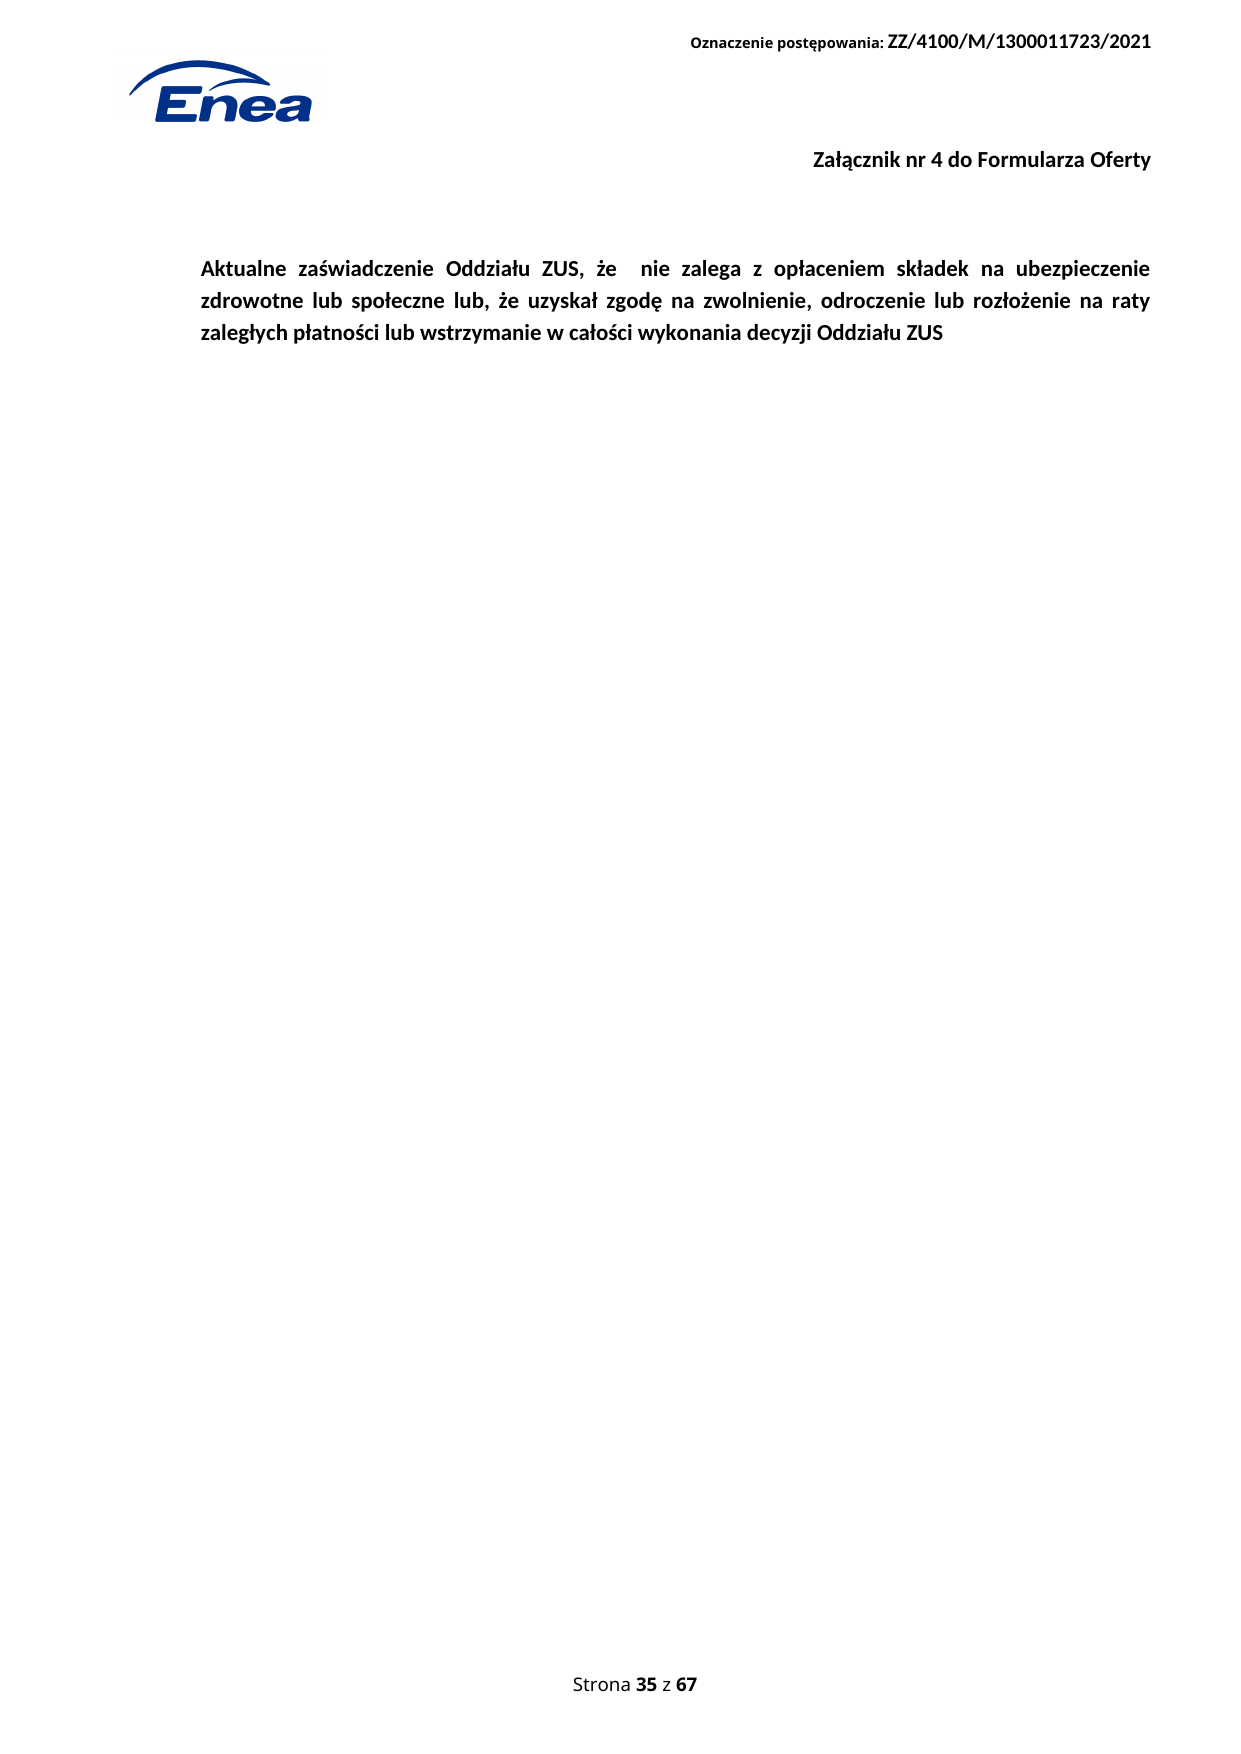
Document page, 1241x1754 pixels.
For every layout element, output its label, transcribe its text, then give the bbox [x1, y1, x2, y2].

text Załącznik nr 4 do Formularza Oferty [118, 145, 1152, 173]
list Aktualne zaświadczenie Oddziału ZUS, że nie zalega z opłaceniem składek na ubezpieczenie zdrowotne lub społeczne lub, że uzyskał zgodę na zwolnienie, odroczenie lub rozłożenie na raty zaległych płatności lub wstrzymanie w całości wykonania decyzji Oddziału ZUS [201, 254, 1152, 346]
picture [117, 50, 324, 124]
